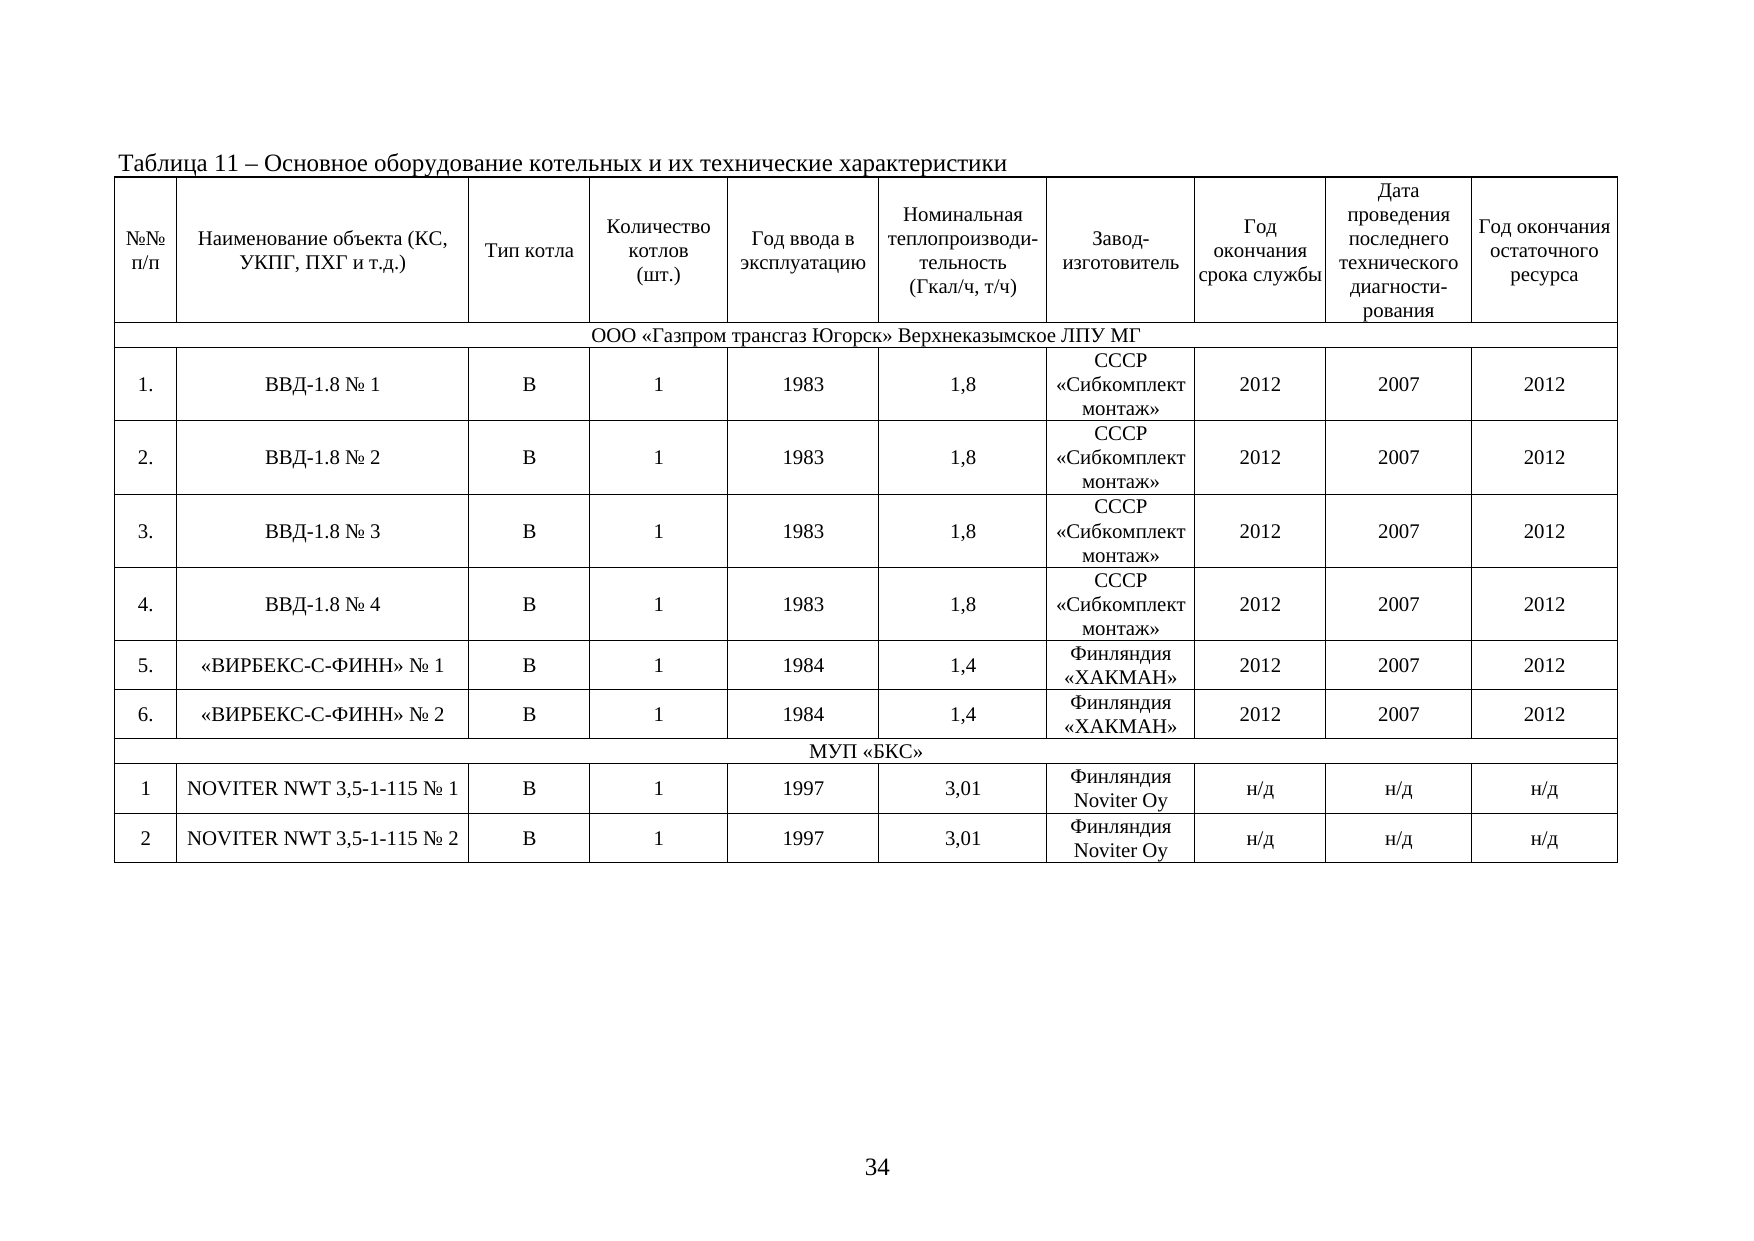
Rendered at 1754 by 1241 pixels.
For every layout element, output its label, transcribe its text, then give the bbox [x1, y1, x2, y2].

table_cell В [469, 421, 589, 493]
table_cell ВВД-1.8 № 2 [177, 421, 468, 493]
table_cell 1 [590, 814, 727, 862]
table_header Номинальная теплопроизводи- тельность (Гкал/ч, т/ч) [879, 178, 1046, 322]
table_cell ВВД-1.8 № 4 [177, 568, 468, 640]
table_cell 1984 [728, 690, 878, 738]
table_cell Финляндия «ХАКМАН» [1047, 641, 1194, 689]
table_cell 1. [115, 348, 176, 420]
table_cell 2012 [1472, 690, 1617, 738]
table_cell NOVITER NWT 3,5-1-115 № 1 [177, 764, 468, 812]
table_header Год ввода в эксплуатацию [728, 178, 878, 322]
table_header №№ п/п [115, 178, 176, 322]
table_cell 2007 [1326, 690, 1471, 738]
table_cell 1,8 [879, 348, 1046, 420]
table_cell 3,01 [879, 764, 1046, 812]
table_cell В [469, 814, 589, 862]
table_cell н/д [1326, 814, 1471, 862]
table_cell СССР «Сибкомплект монтаж» [1047, 421, 1194, 493]
table_header Количество котлов (шт.) [590, 178, 727, 322]
table_cell 1983 [728, 348, 878, 420]
text Таблица 11 – Основное оборудование котельных и их технические характеристики [118, 148, 1636, 176]
table_cell 1,4 [879, 641, 1046, 689]
table_cell 1983 [728, 495, 878, 567]
table_cell 1983 [728, 568, 878, 640]
table_cell 1983 [728, 421, 878, 493]
table_cell 1984 [728, 641, 878, 689]
table_cell 2012 [1472, 641, 1617, 689]
table_cell В [469, 764, 589, 812]
table_cell 1 [590, 568, 727, 640]
table_cell В [469, 690, 589, 738]
table_cell NOVITER NWT 3,5-1-115 № 2 [177, 814, 468, 862]
table_cell 1 [590, 348, 727, 420]
table_cell 2007 [1326, 495, 1471, 567]
table_cell 2012 [1472, 568, 1617, 640]
table_cell 2012 [1472, 348, 1617, 420]
table_cell 1 [590, 764, 727, 812]
table_header Наименование объекта (КС, УКПГ, ПХГ и т.д.) [177, 178, 468, 322]
table_cell 5. [115, 641, 176, 689]
table_cell н/д [1326, 764, 1471, 812]
table_cell СССР «Сибкомплект монтаж» [1047, 568, 1194, 640]
table_cell 1997 [728, 814, 878, 862]
table_header Дата проведения последнего технического диагности-рования [1326, 178, 1471, 322]
table_cell н/д [1195, 764, 1325, 812]
table_cell МУП «БКС» [115, 739, 1617, 763]
table_cell Финляндия Noviter Oy [1047, 764, 1194, 812]
table_cell 1,4 [879, 690, 1046, 738]
table_cell 2007 [1326, 568, 1471, 640]
table_cell 1 [115, 764, 176, 812]
table_cell 2012 [1195, 348, 1325, 420]
table_cell 2. [115, 421, 176, 493]
table_cell н/д [1472, 764, 1617, 812]
table_cell ВВД-1.8 № 1 [177, 348, 468, 420]
table_cell 1,8 [879, 495, 1046, 567]
table_cell СССР «Сибкомплект монтаж» [1047, 348, 1194, 420]
table_header Год окончания остаточного ресурса [1472, 178, 1617, 322]
table_cell Финляндия «ХАКМАН» [1047, 690, 1194, 738]
table_cell Финляндия Noviter Oy [1047, 814, 1194, 862]
table_cell ВВД-1.8 № 3 [177, 495, 468, 567]
table_cell «ВИРБЕКС-С-ФИНН» № 1 [177, 641, 468, 689]
table_cell ООО «Газпром трансгаз Югорск» Верхнеказымское ЛПУ МГ [115, 323, 1617, 347]
table_cell 2012 [1195, 568, 1325, 640]
table_cell 2 [115, 814, 176, 862]
table_cell 2012 [1195, 690, 1325, 738]
table_cell 1 [590, 690, 727, 738]
table_cell 1997 [728, 764, 878, 812]
table_cell В [469, 495, 589, 567]
table_cell 2012 [1195, 495, 1325, 567]
table_cell 1 [590, 495, 727, 567]
table_cell 2012 [1195, 421, 1325, 493]
table_cell 2012 [1472, 495, 1617, 567]
table_cell 2007 [1326, 348, 1471, 420]
table_cell 3,01 [879, 814, 1046, 862]
table_cell В [469, 568, 589, 640]
table_cell «ВИРБЕКС-С-ФИНН» № 2 [177, 690, 468, 738]
table_cell 3. [115, 495, 176, 567]
table_cell 6. [115, 690, 176, 738]
table_cell 1,8 [879, 421, 1046, 493]
table_cell 1 [590, 641, 727, 689]
table_header Тип котла [469, 178, 589, 322]
table_cell 4. [115, 568, 176, 640]
table_cell В [469, 348, 589, 420]
table_cell н/д [1195, 814, 1325, 862]
table_cell 2012 [1472, 421, 1617, 493]
table_cell н/д [1472, 814, 1617, 862]
table_cell 1 [590, 421, 727, 493]
table_cell СССР «Сибкомплект монтаж» [1047, 495, 1194, 567]
table_cell 2012 [1195, 641, 1325, 689]
table_header Год окончания срока службы [1195, 178, 1325, 322]
table_header Завод-изготовитель [1047, 178, 1194, 322]
table_cell В [469, 641, 589, 689]
table_cell 2007 [1326, 641, 1471, 689]
table_cell 1,8 [879, 568, 1046, 640]
table_cell 2007 [1326, 421, 1471, 493]
